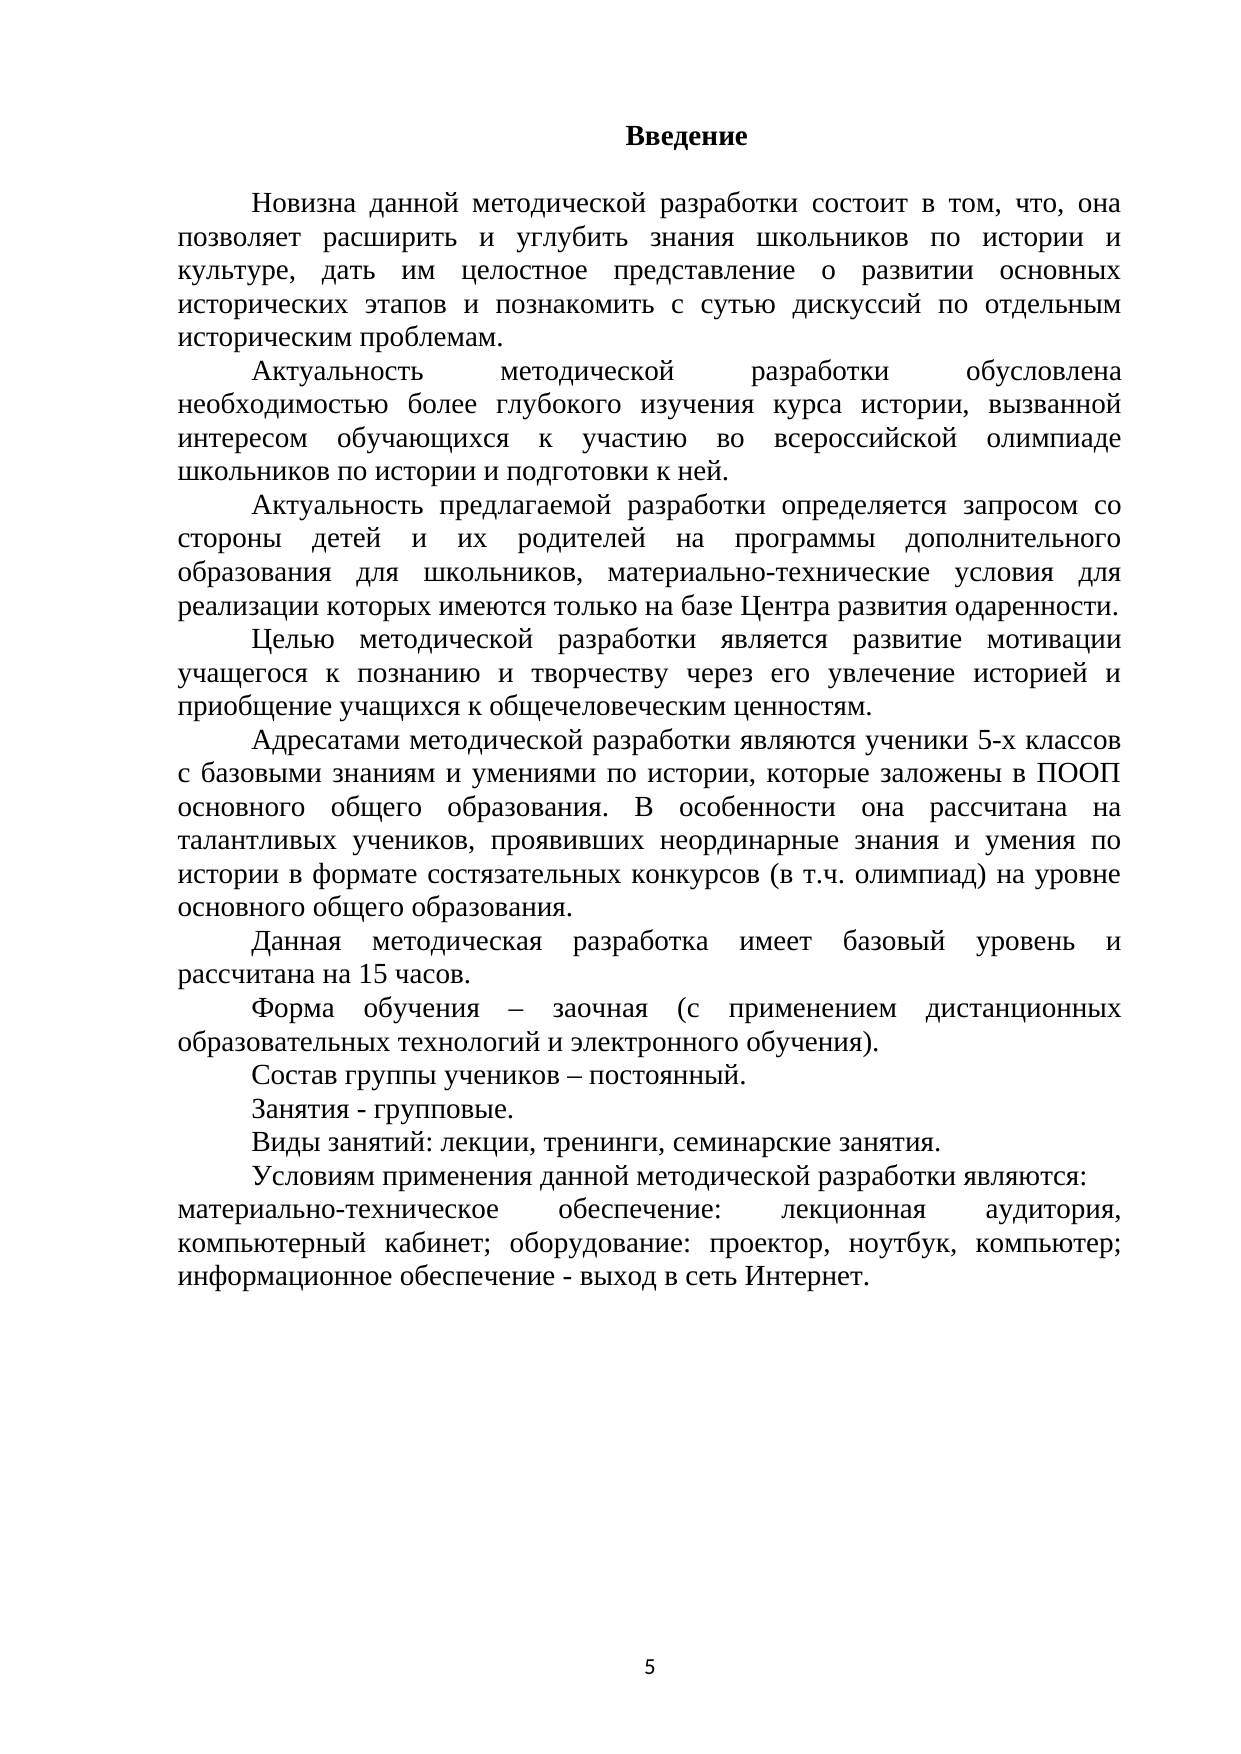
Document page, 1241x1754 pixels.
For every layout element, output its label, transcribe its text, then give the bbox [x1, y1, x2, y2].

text материально-техническое обеспечение: лекционная аудитория, компьютерный кабинет; оборудование: проектор, ноутбук, компьютер; информационное обеспечение - выход в сеть Интернет. [177, 1191, 1122, 1292]
text Виды занятий: лекции, тренинги, семинарские занятия. [177, 1124, 1122, 1158]
text Новизна данной методической разработки состоит в том, что, она позволяет расширить и углубить знания школьников по истории и культуре, дать им целостное представление о развитии основных исторических этапов и познакомить с сутью дискуссий по отдельным историческим проблемам. [177, 185, 1122, 353]
text Актуальность методической разработки обусловлена необходимостью более глубокого изучения курса истории, вызванной интересом обучающихся к участию во всероссийской олимпиаде школьников по истории и подготовки к ней. [177, 353, 1122, 487]
subtitle Введение [177, 118, 1122, 152]
text Состав группы учеников – постоянный. [177, 1057, 1122, 1091]
text Данная методическая разработка имеет базовый уровень и рассчитана на 15 часов. [177, 923, 1122, 990]
text Условиям применения данной методической разработки являются: [177, 1158, 1122, 1191]
text Актуальность предлагаемой разработки определяется запросом со стороны детей и их родителей на программы дополнительного образования для школьников, материально-технические условия для реализации которых имеются только на базе Центра развития одаренности. [177, 487, 1122, 621]
text Занятия - групповые. [177, 1091, 1122, 1124]
text Адресатами методической разработки являются ученики 5-х классов с базовыми знаниям и умениями по истории, которые заложены в ПООП основного общего образования. В особенности она рассчитана на талантливых учеников, проявивших неординарные знания и умения по истории в формате состязательных конкурсов (в т.ч. олимпиад) на уровне основного общего образования. [177, 722, 1122, 923]
text Целью методической разработки является развитие мотивации учащегося к познанию и творчеству через его увлечение историей и приобщение учащихся к общечеловеческим ценностям. [177, 621, 1122, 722]
text Форма обучения – заочная (с применением дистанционных образовательных технологий и электронного обучения). [177, 990, 1122, 1057]
